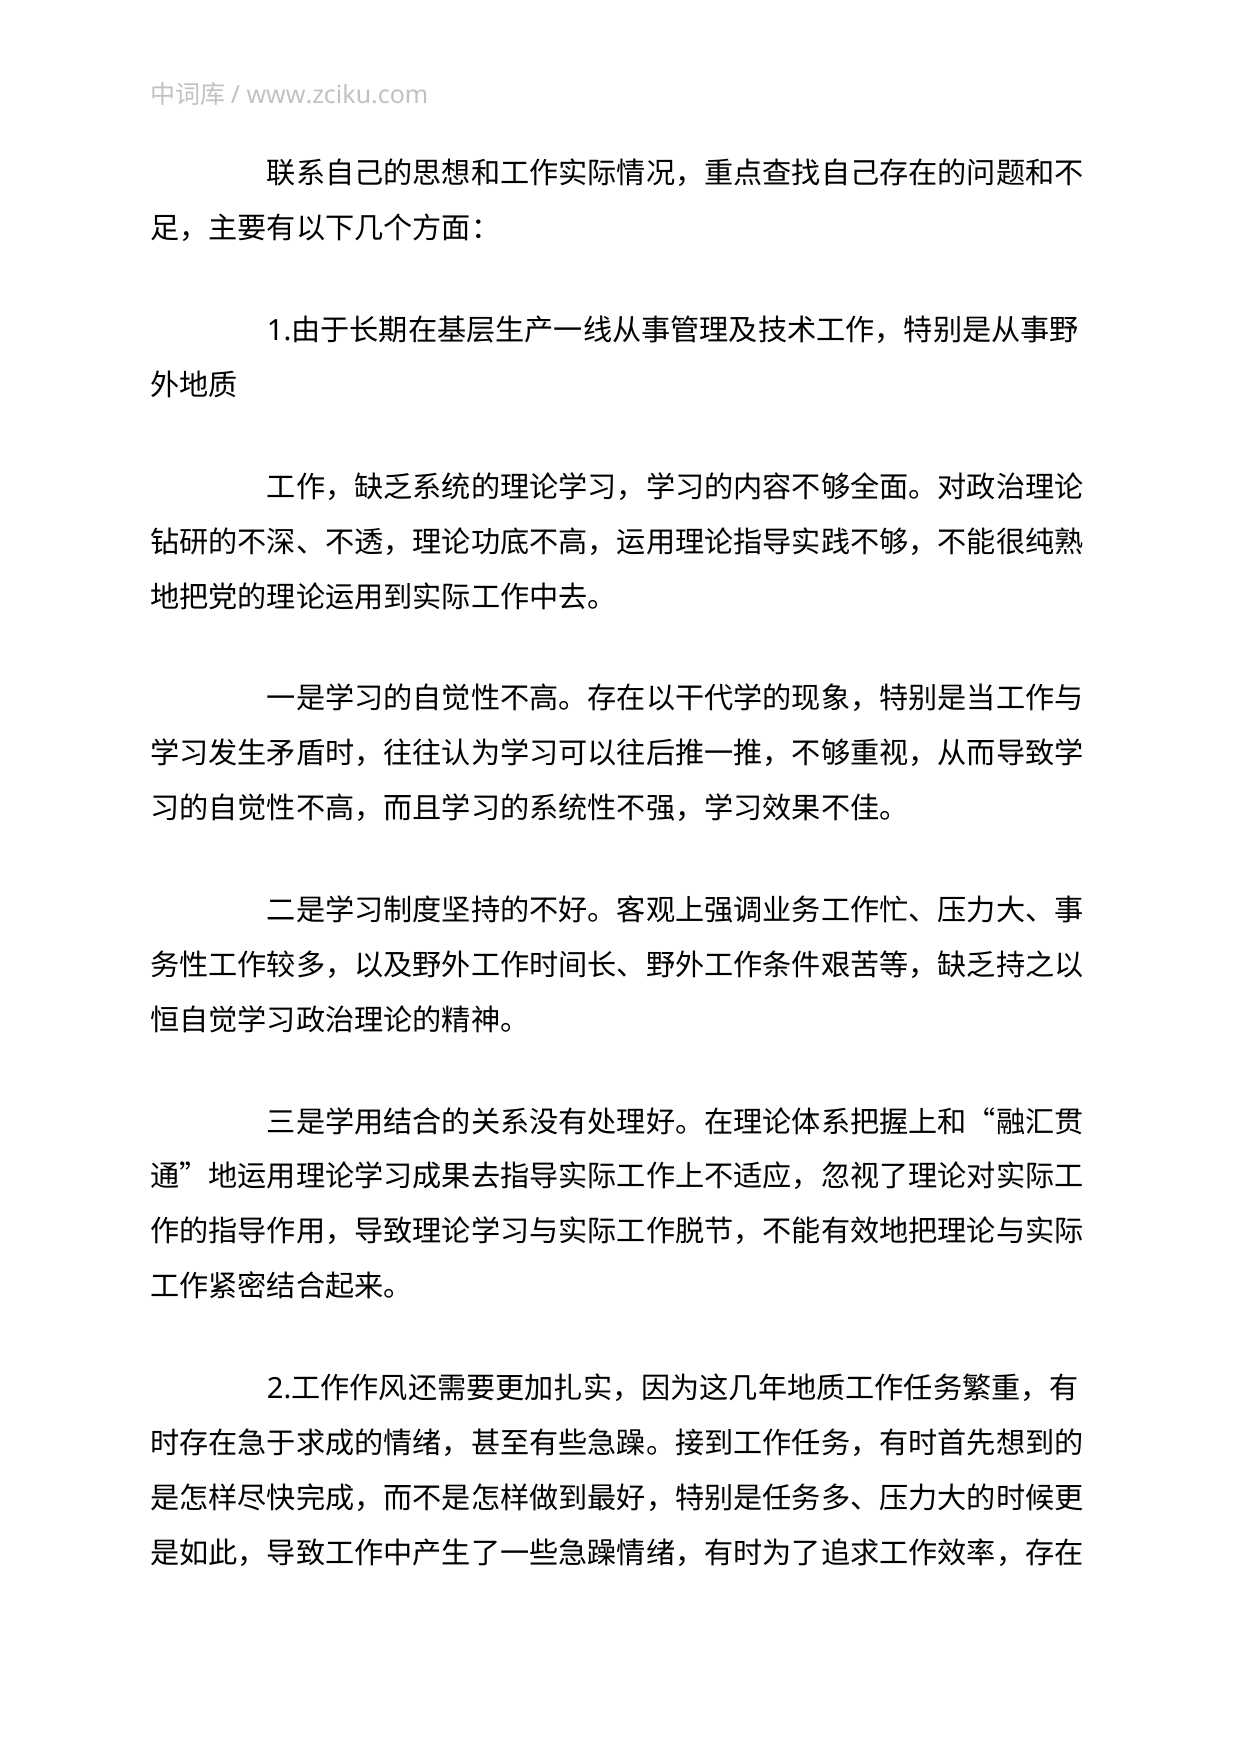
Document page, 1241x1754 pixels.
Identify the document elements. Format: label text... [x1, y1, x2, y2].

text 三是学用结合的关系没有处理好。在理论体系把握上和“融汇贯通”地运用理论学习成果去指导实际工作上不适应，忽视了理论对实际工作的指导作用，导致理论学习与实际工作脱节，不能有效地把理论与实际工作紧密结合起来。 [150, 1098, 1090, 1305]
text 二是学习制度坚持的不好。客观上强调业务工作忙、压力大、事务性工作较多，以及野外工作时间长、野外工作条件艰苦等，缺乏持之以恒自觉学习政治理论的精神。 [150, 887, 1090, 1039]
text 联系自己的思想和工作实际情况，重点查找自己存在的问题和不足，主要有以下几个方面： [150, 150, 1090, 247]
text 工作，缺乏系统的理论学习，学习的内容不够全面。对政治理论钻研的不深、不透，理论功底不高，运用理论指导实践不够，不能很纯熟地把党的理论运用到实际工作中去。 [150, 463, 1090, 616]
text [150, 1364, 1090, 1572]
text 一是学习的自觉性不高。存在以干代学的现象，特别是当工作与学习发生矛盾时，往往认为学习可以往后推一推，不够重视，从而导致学习的自觉性不高，而且学习的系统性不强，学习效果不佳。 [150, 675, 1090, 827]
text 1.由于长期在基层生产一线从事管理及技术工作，特别是从事野外地质 [150, 307, 1090, 404]
